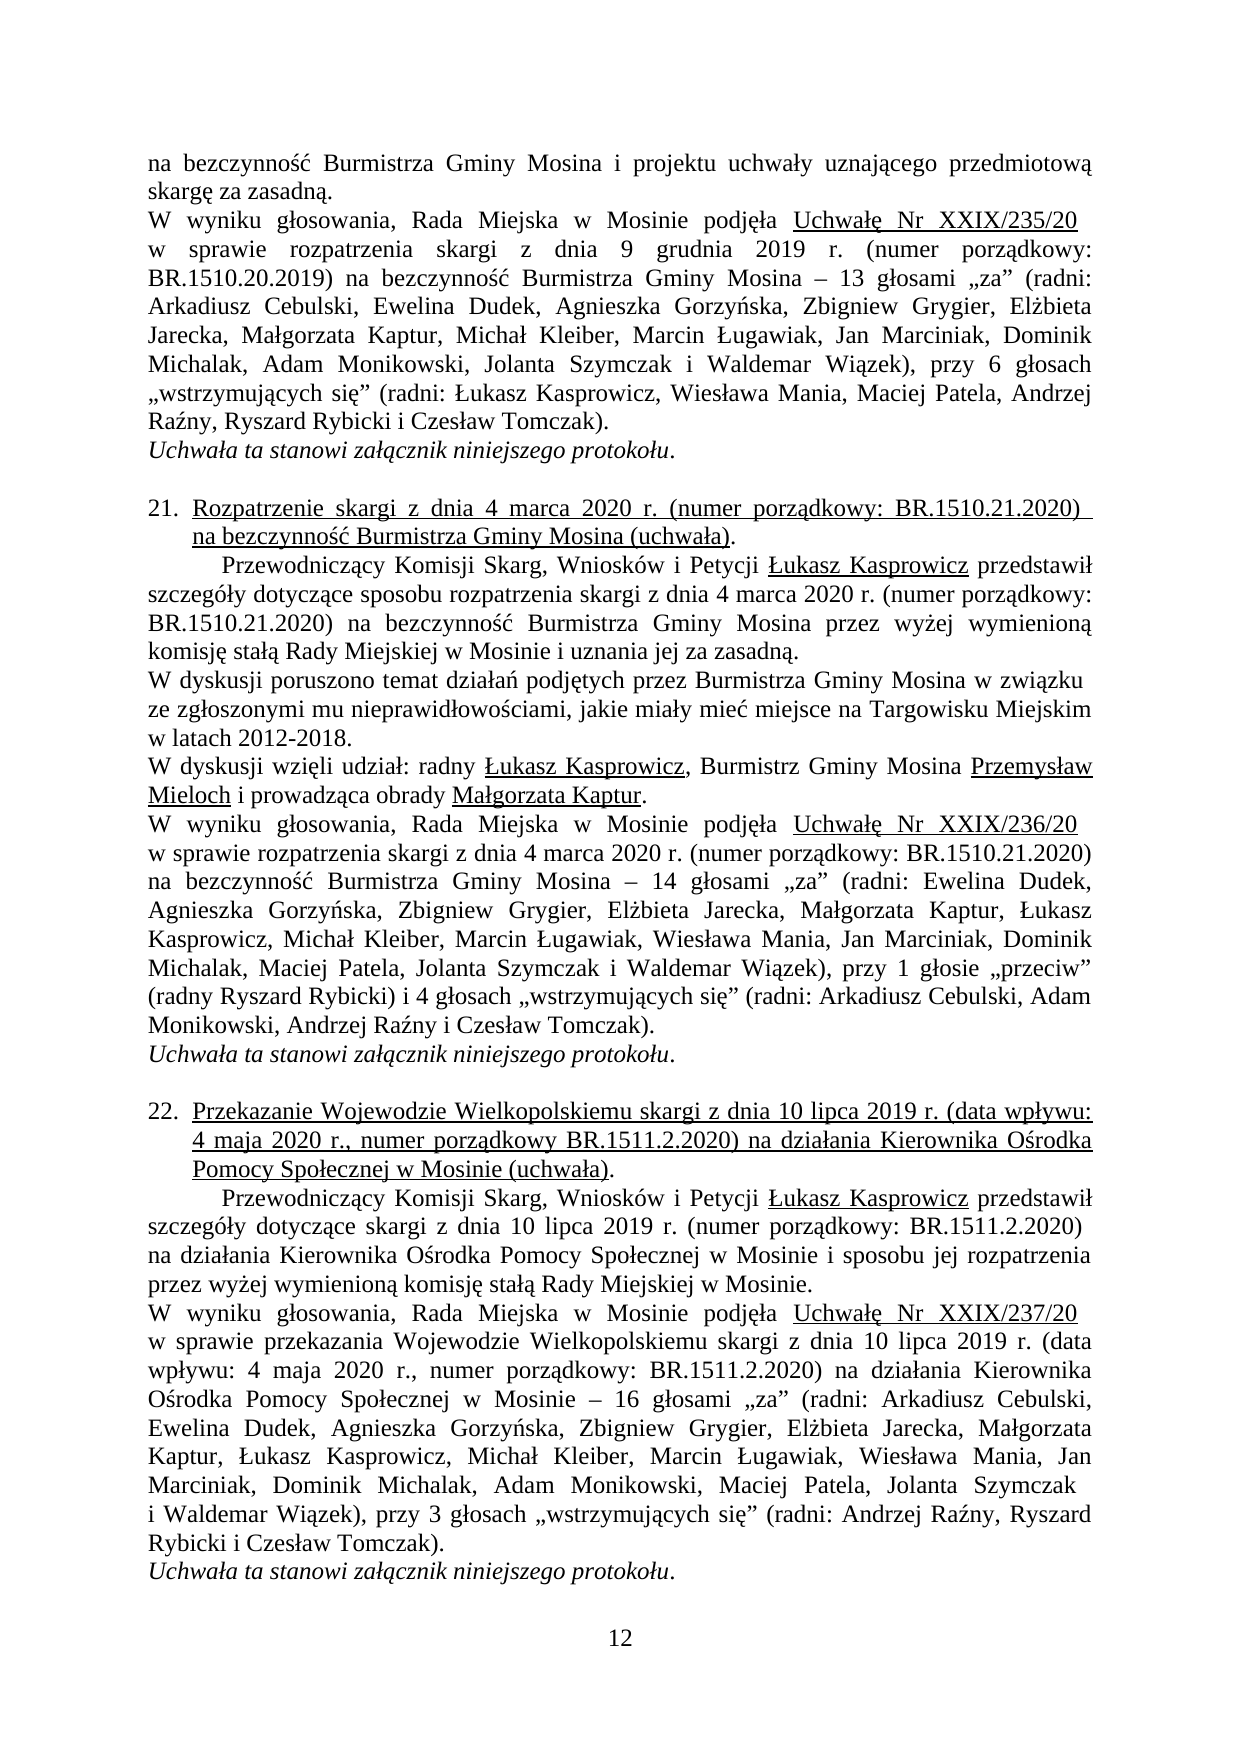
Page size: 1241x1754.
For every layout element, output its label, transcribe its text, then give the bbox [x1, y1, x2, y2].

text Uchwała ta stanowi załącznik niniejszego protokołu. [148, 435, 1093, 464]
list Przekazanie Wojewodzie Wielkopolskiemu skargi z dnia 10 lipca 2019 r. (data wpływu: 4 maja 2020 r., numer porządkowy BR.1511.2.2020) na działania Kierownika Ośrodka Pomocy Społecznej w Mosinie (uchwała). [148, 1096, 1093, 1183]
text W dyskusji poruszono temat działań podjętych przez Burmistrza Gminy Mosina w związku ze zgłoszonymi mu nieprawidłowościami, jakie miały mieć miejsce na Targowisku Miejskim w latach 2012-2018. [148, 665, 1093, 751]
list Rozpatrzenie skargi z dnia 4 marca 2020 r. (numer porządkowy: BR.1510.21.2020) na bezczynność Burmistrza Gminy Mosina (uchwała). [148, 493, 1093, 550]
text Uchwała ta stanowi załącznik niniejszego protokołu. [148, 1039, 1093, 1068]
text Przewodniczący Komisji Skarg, Wniosków i Petycji Łukasz Kasprowicz przedstawił szczegóły dotyczące skargi z dnia 10 lipca 2019 r. (numer porządkowy: BR.1511.2.2020) na działania Kierownika Ośrodka Pomocy Społecznej w Mosinie i sposobu jej rozpatrzenia przez wyżej wymienioną komisję stałą Rady Miejskiej w Mosinie. [148, 1183, 1093, 1298]
text W dyskusji wzięli udział: radny Łukasz Kasprowicz, Burmistrz Gminy Mosina Przemysław Mieloch i prowadząca obrady Małgorzata Kaptur. [148, 751, 1093, 809]
text W wyniku głosowania, Rada Miejska w Mosinie podjęła Uchwałę Nr XXIX/235/20 w sprawie rozpatrzenia skargi z dnia 9 grudnia 2019 r. (numer porządkowy: BR.1510.20.2019) na bezczynność Burmistrza Gminy Mosina – 13 głosami „za” (radni: Arkadiusz Cebulski, Ewelina Dudek, Agnieszka Gorzyńska, Zbigniew Grygier, Elżbieta Jarecka, Małgorzata Kaptur, Michał Kleiber, Marcin Ługawiak, Jan Marciniak, Dominik Michalak, Adam Monikowski, Jolanta Szymczak i Waldemar Wiązek), przy 6 głosach „wstrzymujących się” (radni: Łukasz Kasprowicz, Wiesława Mania, Maciej Patela, Andrzej Raźny, Ryszard Rybicki i Czesław Tomczak). [148, 205, 1093, 435]
text W wyniku głosowania, Rada Miejska w Mosinie podjęła Uchwałę Nr XXIX/237/20 w sprawie przekazania Wojewodzie Wielkopolskiemu skargi z dnia 10 lipca 2019 r. (data wpływu: 4 maja 2020 r., numer porządkowy: BR.1511.2.2020) na działania Kierownika Ośrodka Pomocy Społecznej w Mosinie – 16 głosami „za” (radni: Arkadiusz Cebulski, Ewelina Dudek, Agnieszka Gorzyńska, Zbigniew Grygier, Elżbieta Jarecka, Małgorzata Kaptur, Łukasz Kasprowicz, Michał Kleiber, Marcin Ługawiak, Wiesława Mania, Jan Marciniak, Dominik Michalak, Adam Monikowski, Maciej Patela, Jolanta Szymczak i Waldemar Wiązek), przy 3 głosach „wstrzymujących się” (radni: Andrzej Raźny, Ryszard Rybicki i Czesław Tomczak). [148, 1298, 1093, 1556]
text W wyniku głosowania, Rada Miejska w Mosinie podjęła Uchwałę Nr XXIX/236/20 w sprawie rozpatrzenia skargi z dnia 4 marca 2020 r. (numer porządkowy: BR.1510.21.2020) na bezczynność Burmistrza Gminy Mosina – 14 głosami „za” (radni: Ewelina Dudek, Agnieszka Gorzyńska, Zbigniew Grygier, Elżbieta Jarecka, Małgorzata Kaptur, Łukasz Kasprowicz, Michał Kleiber, Marcin Ługawiak, Wiesława Mania, Jan Marciniak, Dominik Michalak, Maciej Patela, Jolanta Szymczak i Waldemar Wiązek), przy 1 głosie „przeciw” (radny Ryszard Rybicki) i 4 głosach „wstrzymujących się” (radni: Arkadiusz Cebulski, Adam Monikowski, Andrzej Raźny i Czesław Tomczak). [148, 809, 1093, 1039]
text Uchwała ta stanowi załącznik niniejszego protokołu. [148, 1556, 1093, 1585]
text Przewodniczący Komisji Skarg, Wniosków i Petycji Łukasz Kasprowicz przedstawił szczegóły dotyczące sposobu rozpatrzenia skargi z dnia 4 marca 2020 r. (numer porządkowy: BR.1510.21.2020) na bezczynność Burmistrza Gminy Mosina przez wyżej wymienioną komisję stałą Rady Miejskiej w Mosinie i uznania jej za zasadną. [148, 550, 1093, 665]
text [148, 148, 1093, 205]
